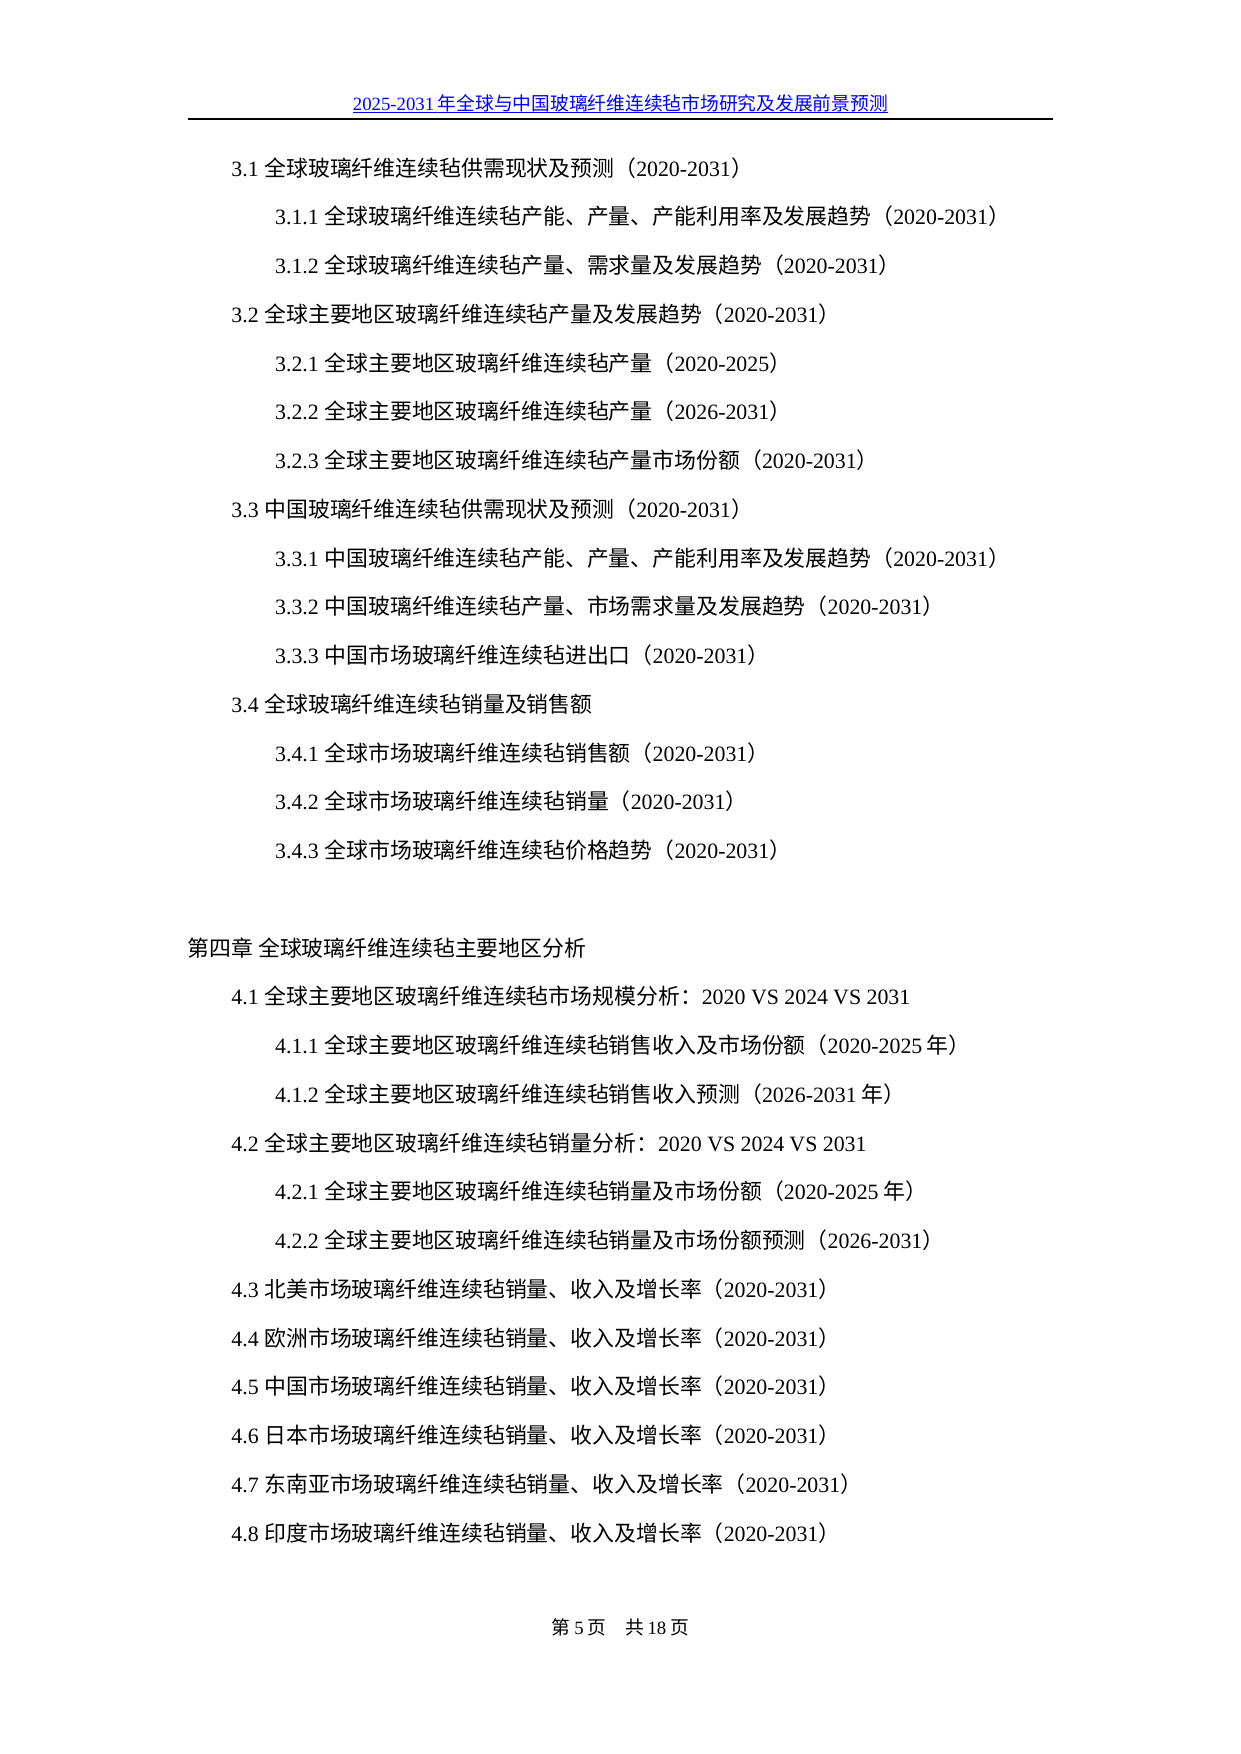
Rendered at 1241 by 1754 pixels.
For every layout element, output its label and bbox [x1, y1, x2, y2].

text [187, 150, 1053, 1548]
